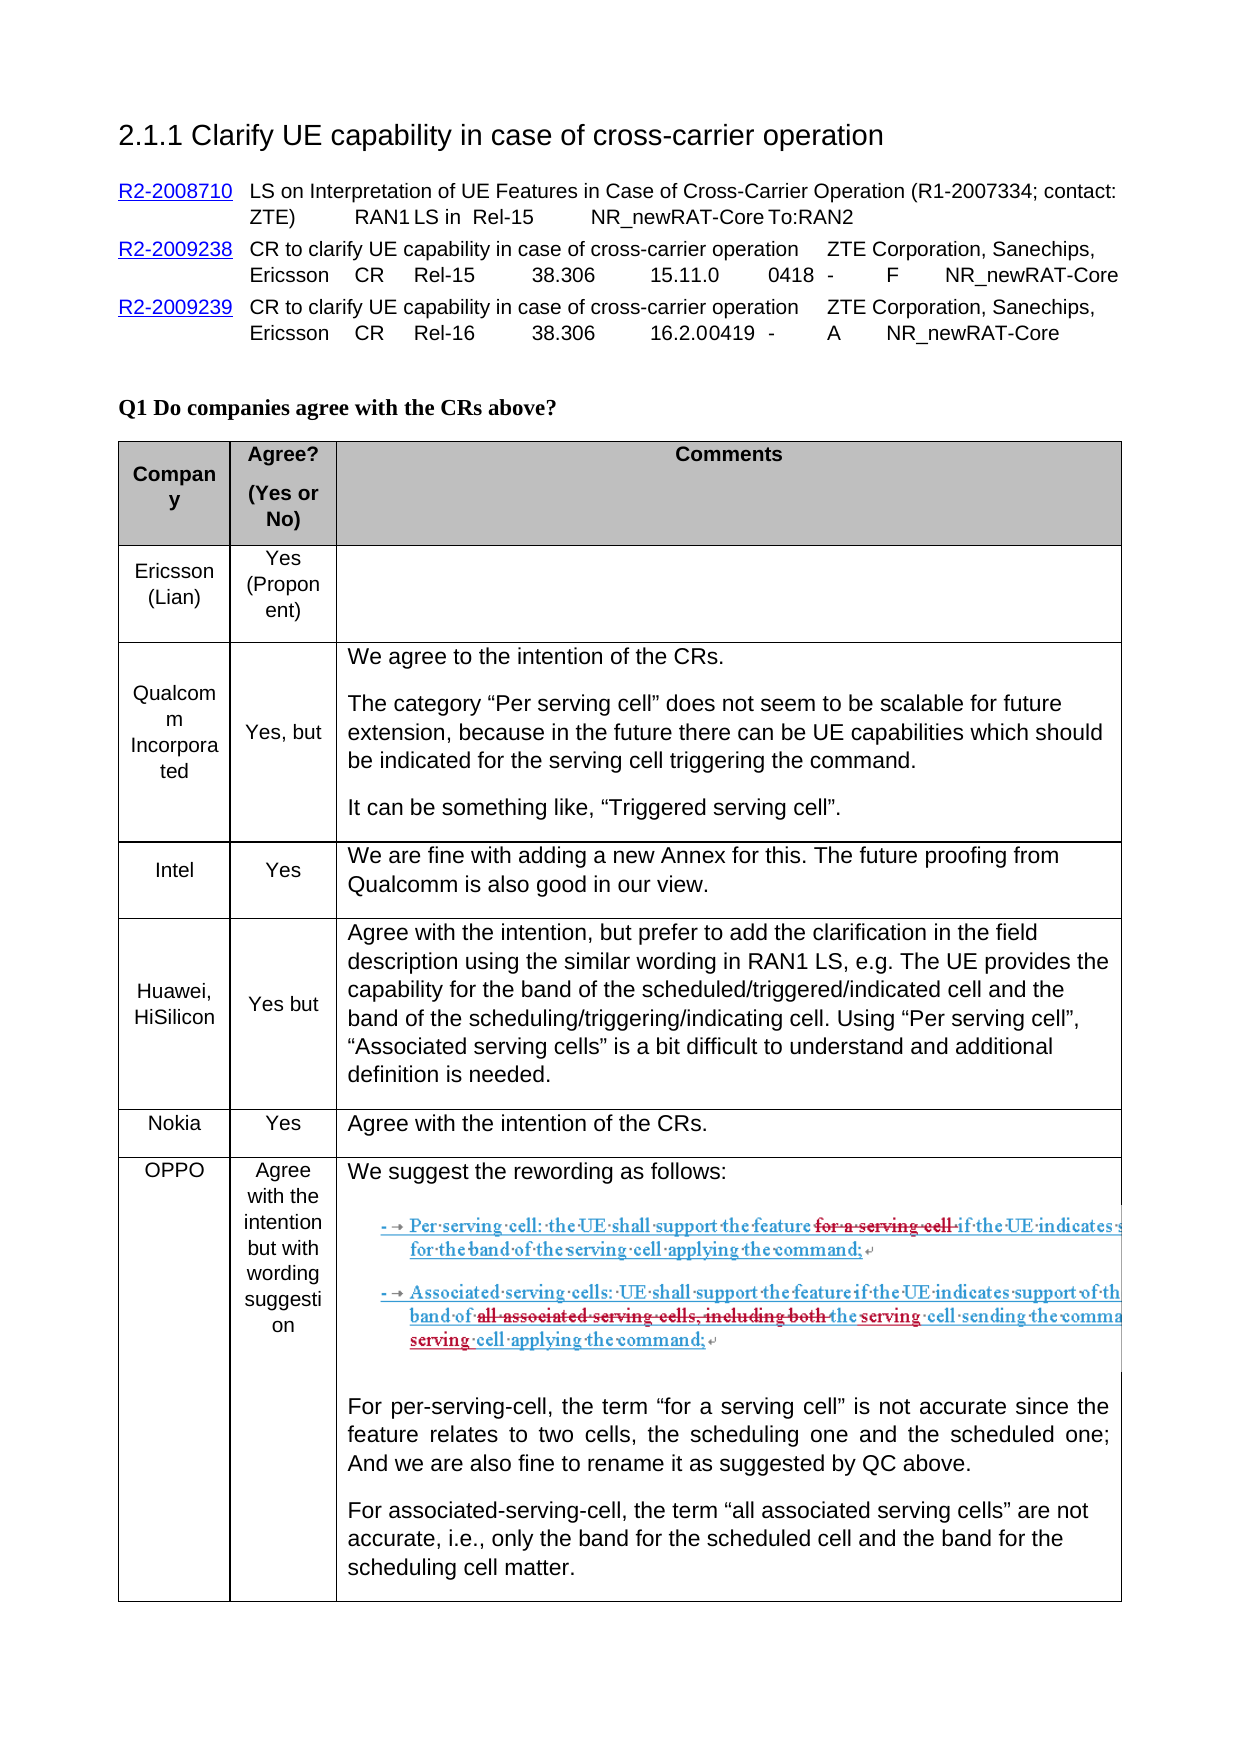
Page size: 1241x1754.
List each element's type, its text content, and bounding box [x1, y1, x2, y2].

table_cell Yes [231, 1110, 336, 1157]
picture [347, 1205, 1122, 1372]
table_cell Qualcomm Incorporated [119, 643, 229, 841]
subtitle 2.1.1 Clarify UE capability in case of cross-carrier operation [118, 118, 1122, 152]
table_cell Agree with the intention but with wording suggestion [231, 1158, 336, 1601]
title R2-2009239 CR to clarify UE capability in case of cross-carrier operation ZTE Corporation, Sanechips, Ericsson CR Rel-16 38.306 16.2.0 0419 - A NR_newRAT-Core [118, 295, 1122, 345]
table_cell Huawei, HiSilicon [119, 919, 229, 1108]
table_cell We agree to the intention of the CRs. The category “Per serving cell” does not seem to be scalable for future extension, because in the future there can be UE capabilities which should be indicated for the serving cell triggering the command. It can be something like, “Triggered serving cell”. [337, 643, 1121, 841]
table_cell OPPO [119, 1158, 229, 1601]
table_cell Ericsson (Lian) [119, 546, 229, 642]
table_cell Agree with the intention of the CRs. [337, 1110, 1121, 1157]
table_header Company [119, 442, 229, 545]
table_cell We are fine with adding a new Annex for this. The future proofing from Qualcomm is also good in our view. [337, 843, 1121, 918]
table_header Agree? (Yes or No) [231, 442, 336, 545]
title R2-2009238 CR to clarify UE capability in case of cross-carrier operation ZTE Corporation, Sanechips, Ericsson CR Rel-15 38.306 15.11.0 0418 - F NR_newRAT-Core [118, 237, 1122, 287]
table_cell Yes (Proponent) [231, 546, 336, 642]
table_cell Yes, but [231, 643, 336, 841]
table_header Comments [337, 442, 1121, 545]
table_cell Agree with the intention, but prefer to add the clarification in the field description using the similar wording in RAN1 LS, e.g. The UE provides the capability for the band of the scheduled/triggered/indicated cell and the band of the scheduling/triggering/indicating cell. Using “Per serving cell”, “Associated serving cells” is a bit difficult to understand and additional definition is needed. [337, 919, 1121, 1108]
table_cell [337, 546, 1121, 642]
table_cell We suggest the rewording as follows: For per-serving-cell, the term “for a serving cell” is not accurate since the feature relates to two cells, the scheduling one and the scheduled one; And we are also fine to rename it as suggested by QC above. For associated-serving-cell, the term “all associated serving cells” are not accurate, i.e., only the band for the scheduled cell and the band for the scheduling cell matter. [337, 1158, 1121, 1601]
table_cell Yes but [231, 919, 336, 1108]
title R2-2008710 LS on Interpretation of UE Features in Case of Cross-Carrier Operation (R1-2007334; contact: ZTE) RAN1 LS in Rel-15 NR_newRAT-Core To:RAN2 [118, 179, 1122, 229]
text Q1 Do companies agree with the CRs above? [118, 394, 1122, 420]
table_cell Nokia [119, 1110, 229, 1157]
table_cell Yes [231, 843, 336, 918]
table_cell Intel [119, 843, 229, 918]
